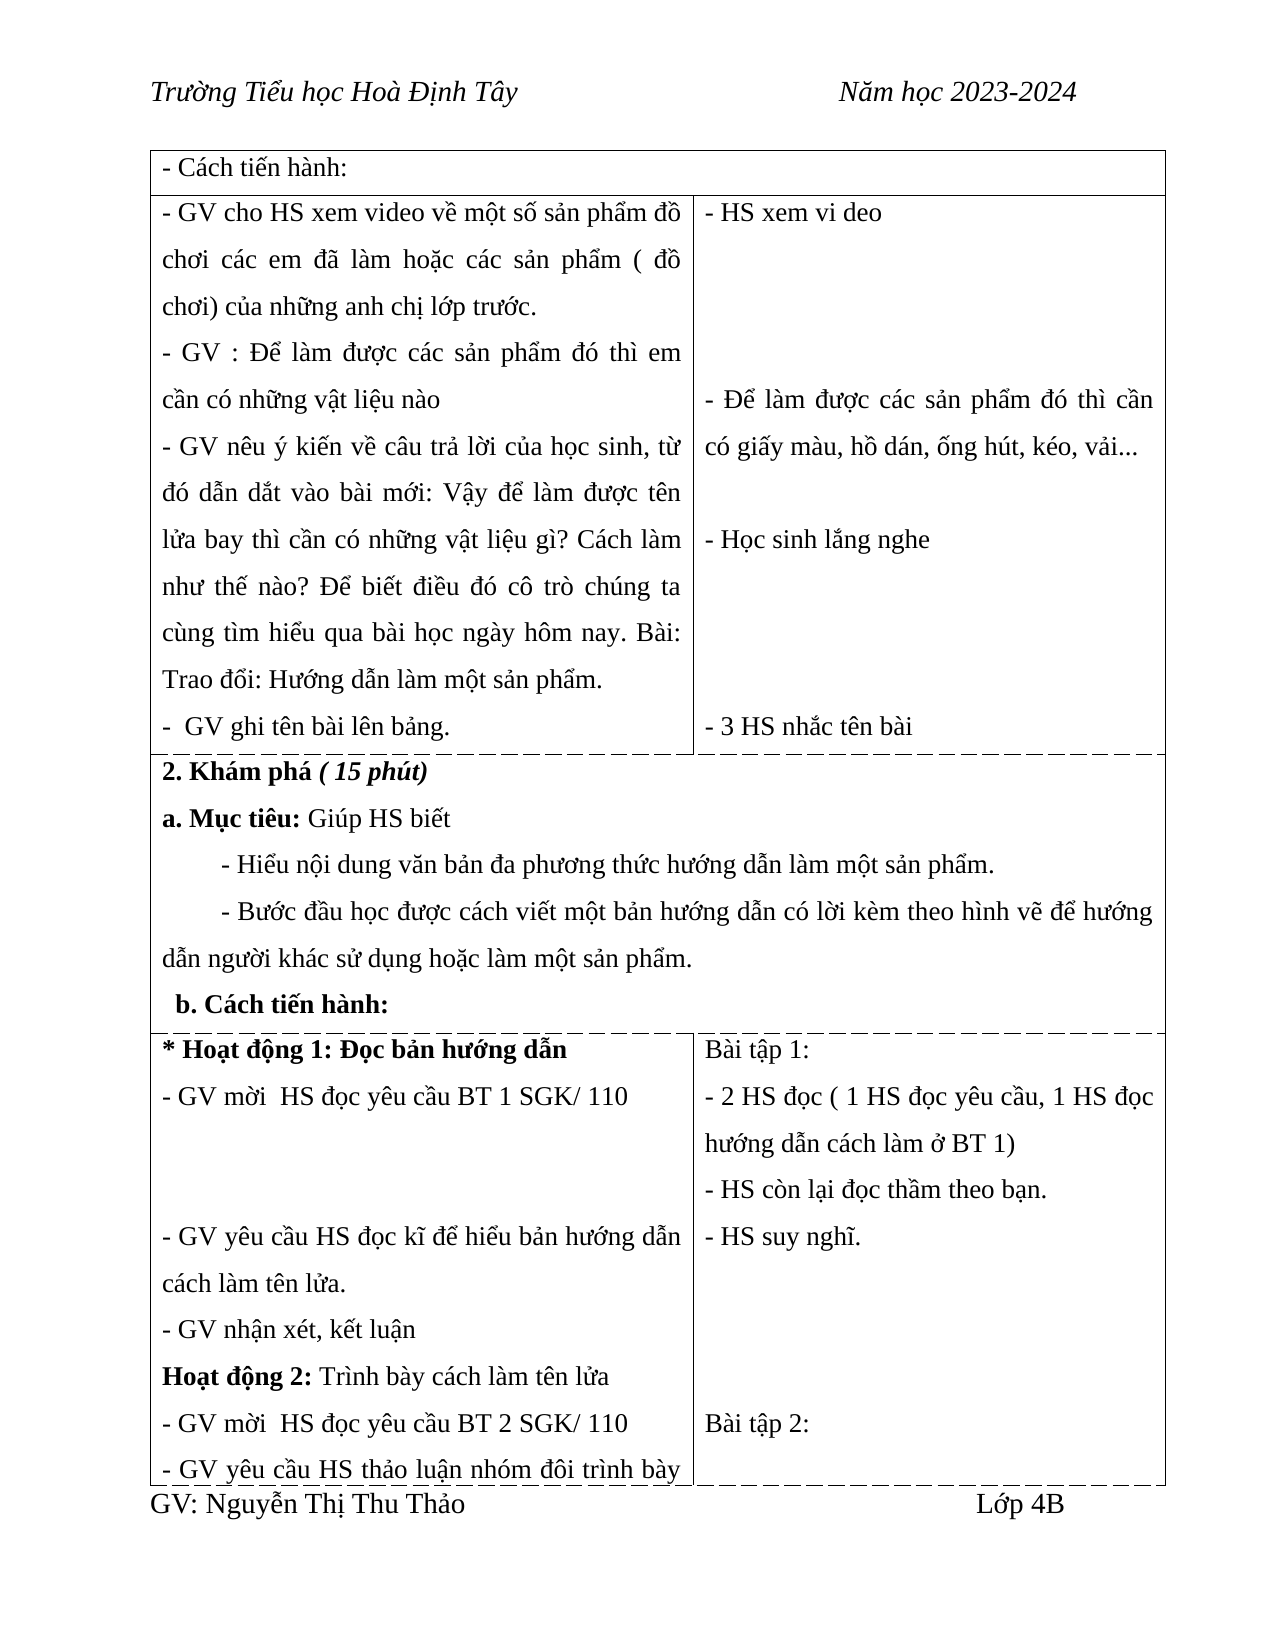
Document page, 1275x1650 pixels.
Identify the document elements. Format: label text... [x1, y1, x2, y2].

table_cell - HS xem vi deo - Để làm được các sản phẩm đó thì cần có giấy màu, hồ dán, ống hút, kéo, vải... - Học sinh lắng nghe - 3 HS nhắc tên bài [694, 196, 1165, 754]
table_cell - GV cho HS xem video về một số sản phẩm đồ chơi các em đã làm hoặc các sản phẩm ( đồ chơi) của những anh chị lớp trước. - GV : Để làm được các sản phẩm đó thì em cần có những vật liệu nào - GV nêu ý kiến về câu trả lời của học sinh, từ đó dẫn dắt vào bài mới: Vậy để làm được tên lửa bay thì cần có những vật liệu gì? Cách làm như thế nào? Để biết điều đó cô trò chúng ta cùng tìm hiểu qua bài học ngày hôm nay. Bài: Trao đổi: Hướng dẫn làm một sản phẩm. - GV ghi tên bài lên bảng. [151, 196, 693, 754]
table_cell 2. Khám phá ( 15 phút) a. Mục tiêu: Giúp HS biết - Hiểu nội dung văn bản đa phương thức hướng dẫn làm một sản phẩm. - Bước đầu học được cách viết một bản hướng dẫn có lời kèm theo hình vẽ để hướng dẫn người khác sử dụng hoặc làm một sản phẩm. b. Cách tiến hành: [151, 754, 1165, 1033]
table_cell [151, 151, 1165, 195]
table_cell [151, 1033, 693, 1485]
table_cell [694, 1033, 1165, 1485]
